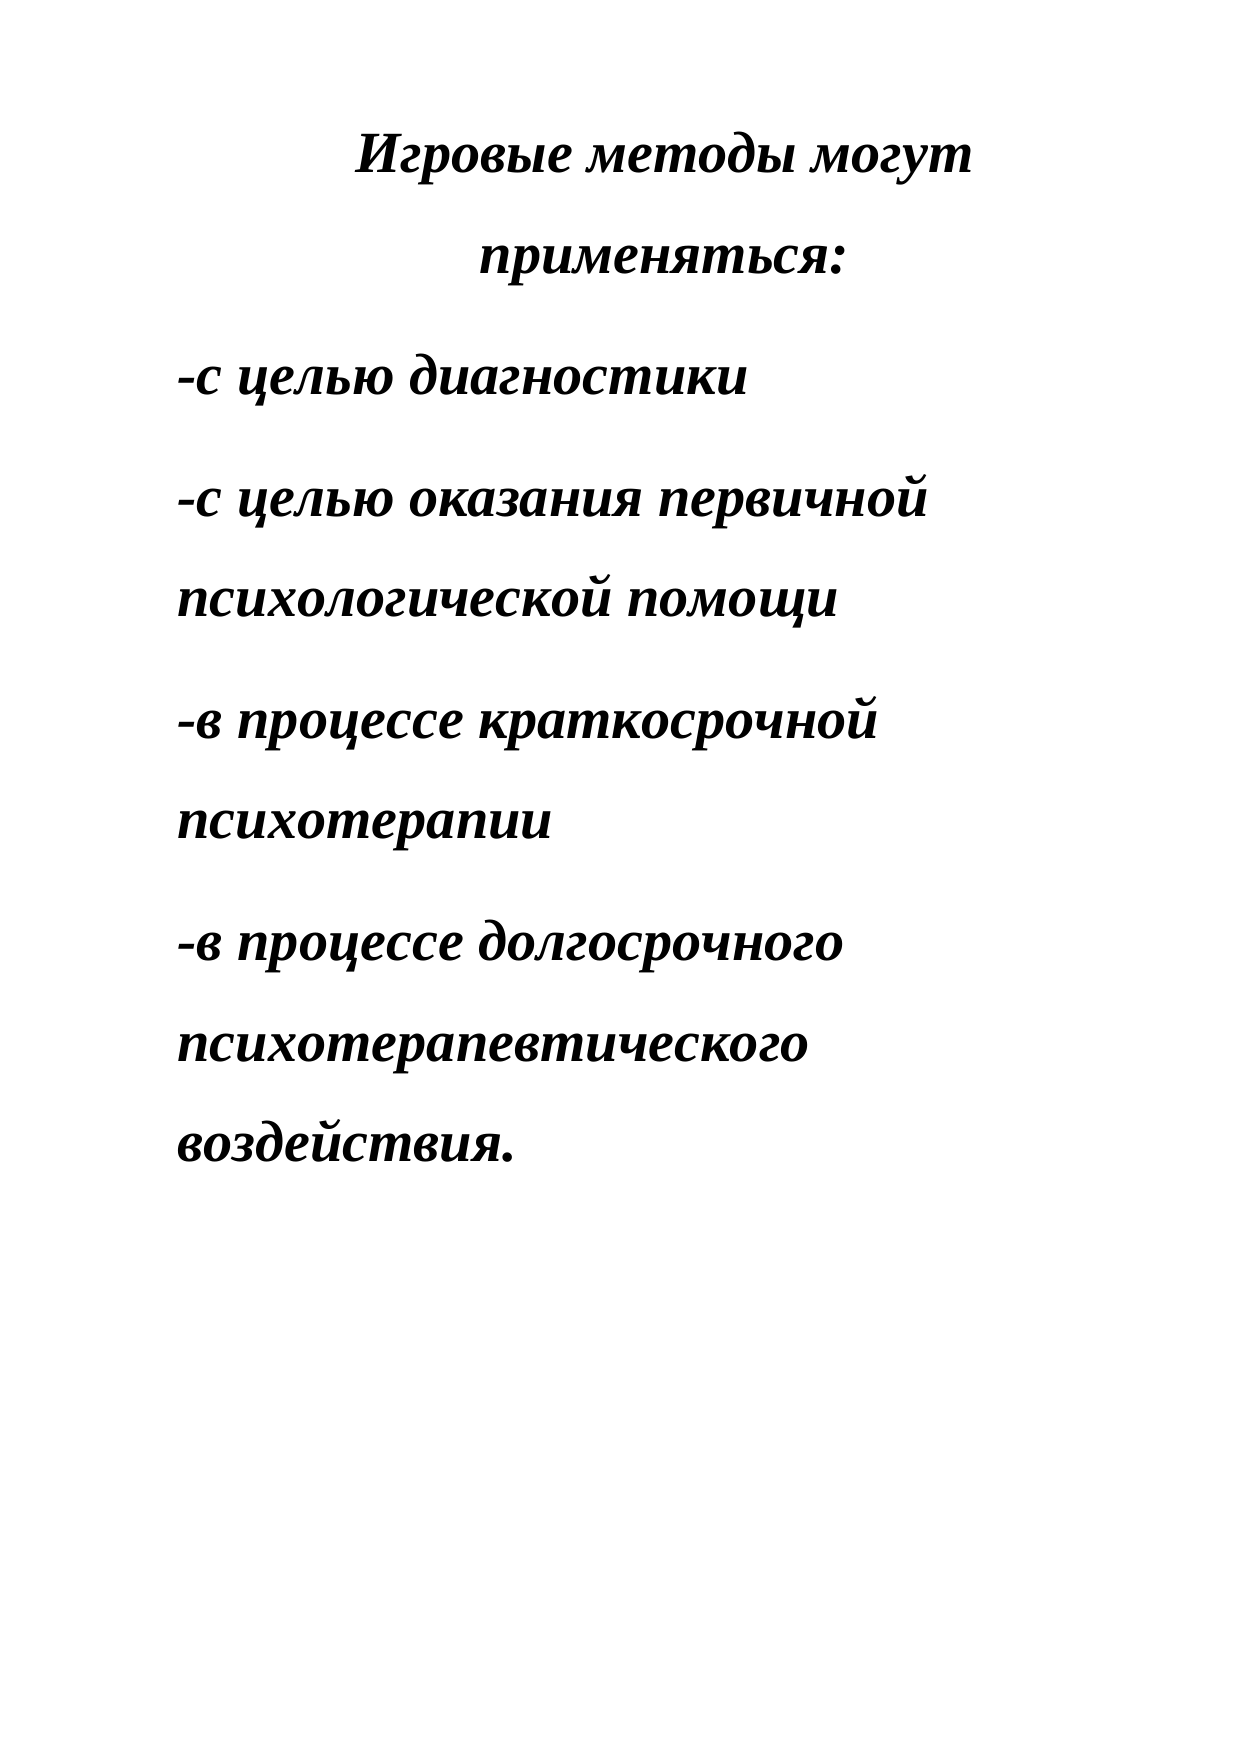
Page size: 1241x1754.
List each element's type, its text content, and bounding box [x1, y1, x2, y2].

text -в процессе краткосрочной психотерапии [177, 684, 1152, 851]
text -с целью оказания первичной психологической помощи [177, 462, 1152, 629]
text -в процессе долгосрочного психотерапевтического воздействия. [177, 906, 1152, 1174]
text Игровые методы могут применяться: [177, 118, 1152, 286]
text -с целью диагностики [177, 340, 1152, 407]
